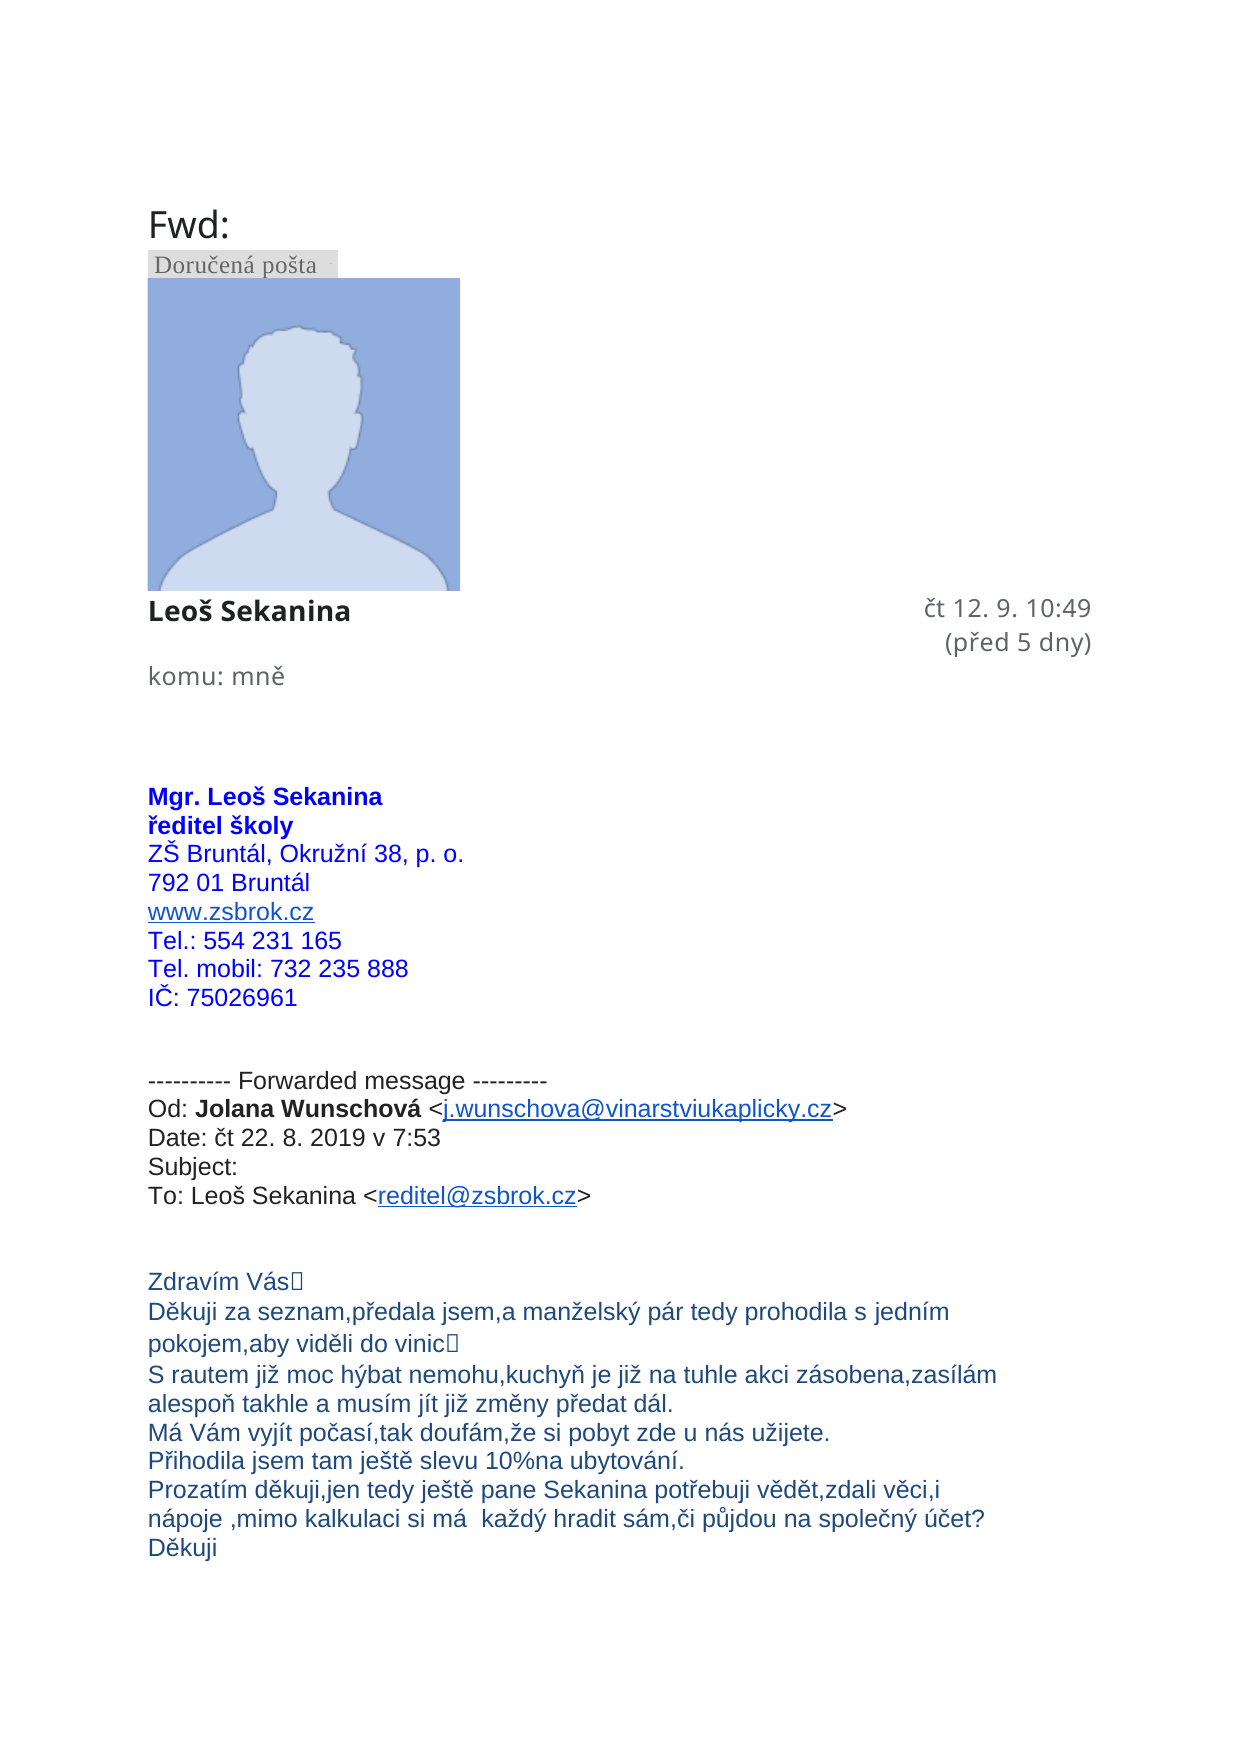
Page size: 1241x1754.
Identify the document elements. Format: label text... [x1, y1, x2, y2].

text www.zsbrok.cz [148, 897, 1093, 926]
table_header Doručená pošta [148, 250, 327, 278]
text S rautem již moc hýbat nemohu,kuchyň je již na tuhle akci zásobena,zasílám alespoň takhle a musím jít již změny předat dál. [148, 1360, 1093, 1418]
text Zdravím Vás [148, 1263, 1093, 1297]
text Tel. mobil: 732 235 888 [148, 954, 1093, 983]
text ředitel školy [148, 811, 1093, 839]
table_header čt 12. 9. 10:49 (před 5 dny) [912, 591, 1091, 659]
text Tel.: 554 231 165 [148, 926, 1093, 954]
text Děkuji [148, 1533, 1093, 1561]
text 792 01 Bruntál [148, 868, 1093, 897]
text Fwd: [148, 148, 1093, 250]
table_header [148, 591, 912, 659]
text Přihodila jsem tam ještě slevu 10%na ubytování. [148, 1446, 1093, 1475]
table_cell [148, 659, 1092, 724]
text IČ: 75026961 [148, 983, 1093, 1012]
text Mgr. Leoš Sekanina [148, 782, 1093, 811]
text ZŠ Bruntál, Okružní 38, p. o. [148, 839, 1093, 868]
text Má Vám vyjít počasí,tak doufám,že si pobyt zde u nás užijete. [148, 1418, 1093, 1446]
picture [147, 278, 461, 591]
text Děkuji za seznam,předala jsem,a manželský pár tedy prohodila s jedním pokojem,aby viděli do vinic [148, 1297, 1093, 1360]
text Prozatím děkuji,jen tedy ještě pane Sekanina potřebuji vědět,zdali věci,i nápoje ,mimo kalkulaci si má každý hradit sám,či půjdou na společný účet? [148, 1475, 1093, 1533]
text ---------- Forwarded message --------- Od: Jolana Wunschová <j.wunschova@vinarstviukaplicky.cz> Date: čt 22. 8. 2019 v 7:53 Subject: To: Leoš Sekanina <reditel@zsbrok.cz> [148, 1066, 1093, 1209]
